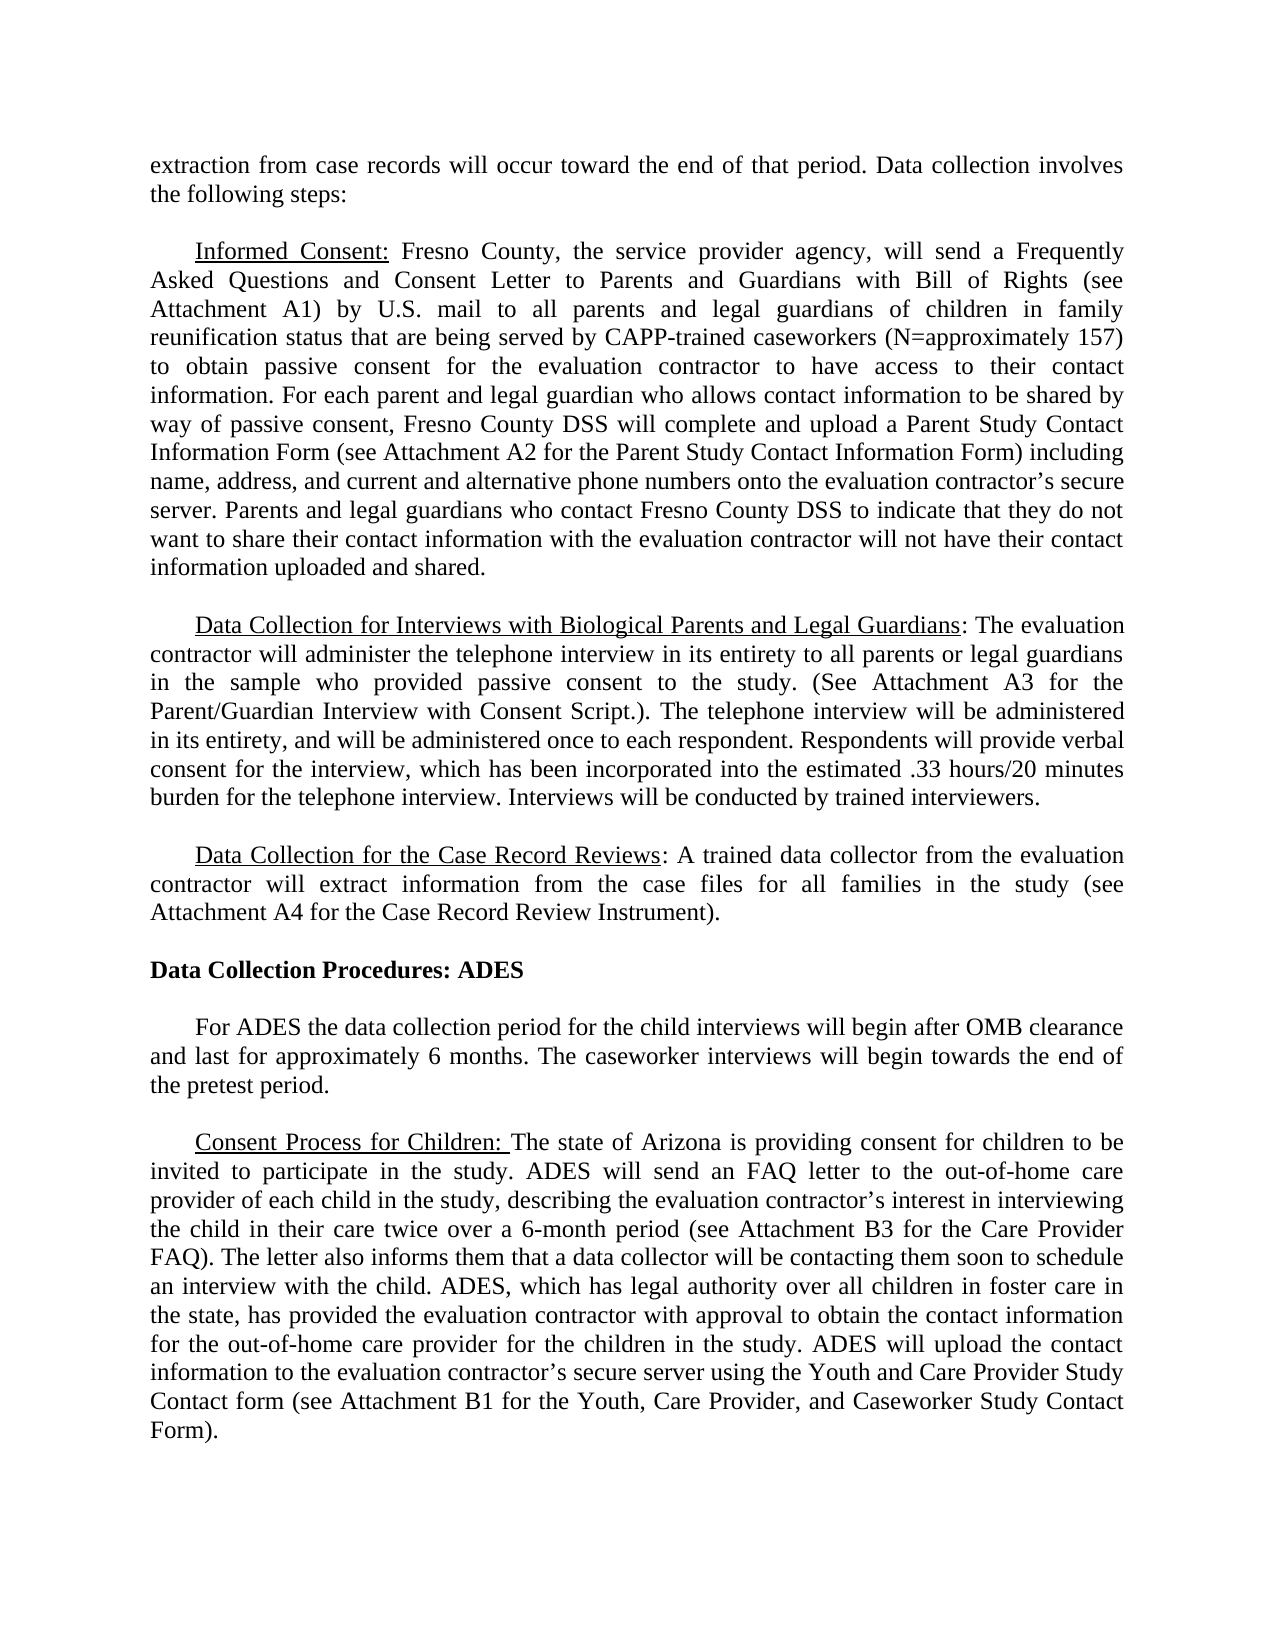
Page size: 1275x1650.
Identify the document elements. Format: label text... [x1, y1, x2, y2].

text Informed Consent: Fresno County, the service provider agency, will send a Frequently Asked Questions and Consent Letter to Parents and Guardians with Bill of Rights (see Attachment A1) by U.S. mail to all parents and legal guardians of children in family reunification status that are being served by CAPP-trained caseworkers (N=approximately 157) to obtain passive consent for the evaluation contractor to have access to their contact information. For each parent and legal guardian who allows contact information to be shared by way of passive consent, Fresno County DSS will complete and upload a Parent Study Contact Information Form (see Attachment A2 for the Parent Study Contact Information Form) including name, address, and current and alternative phone numbers onto the evaluation contractor’s secure server. Parents and legal guardians who contact Fresno County DSS to indicate that they do not want to share their contact information with the evaluation contractor will not have their contact information uploaded and shared. [150, 236, 1125, 581]
text Data Collection for Interviews with Biological Parents and Legal Guardians: The evaluation contractor will administer the telephone interview in its entirety to all parents or legal guardians in the sample who provided passive consent to the study. (See Attachment A3 for the Parent/Guardian Interview with Consent Script.). The telephone interview will be administered in its entirety, and will be administered once to each respondent. Respondents will provide verbal consent for the interview, which has been incorporated into the estimated .33 hours/20 minutes burden for the telephone interview. Interviews will be conducted by trained interviewers. [150, 610, 1125, 811]
text Data Collection for the Case Record Reviews: A trained data collector from the evaluation contractor will extract information from the case files for all families in the study (see Attachment A4 for the Case Record Review Instrument). [150, 840, 1125, 926]
text Consent Process for Children: The state of Arizona is providing consent for children to be invited to participate in the study. ADES will send an FAQ letter to the out-of-home care provider of each child in the study, describing the evaluation contractor’s interest in interviewing the child in their care twice over a 6-month period (see Attachment B3 for the Care Provider FAQ). The letter also informs them that a data collector will be contacting them soon to schedule an interview with the child. ADES, which has legal authority over all children in foster care in the state, has provided the evaluation contractor with approval to obtain the contact information for the out-of-home care provider for the children in the study. ADES will upload the contact information to the evaluation contractor’s secure server using the Youth and Care Provider Study Contact form (see Attachment B1 for the Youth, Care Provider, and Caseworker Study Contact Form). [150, 1127, 1125, 1444]
text Data Collection Procedures: ADES [150, 955, 1125, 984]
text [150, 150, 1125, 207]
text For ADES the data collection period for the child interviews will begin after OMB clearance and last for approximately 6 months. The caseworker interviews will begin towards the end of the pretest period. [150, 1012, 1125, 1099]
